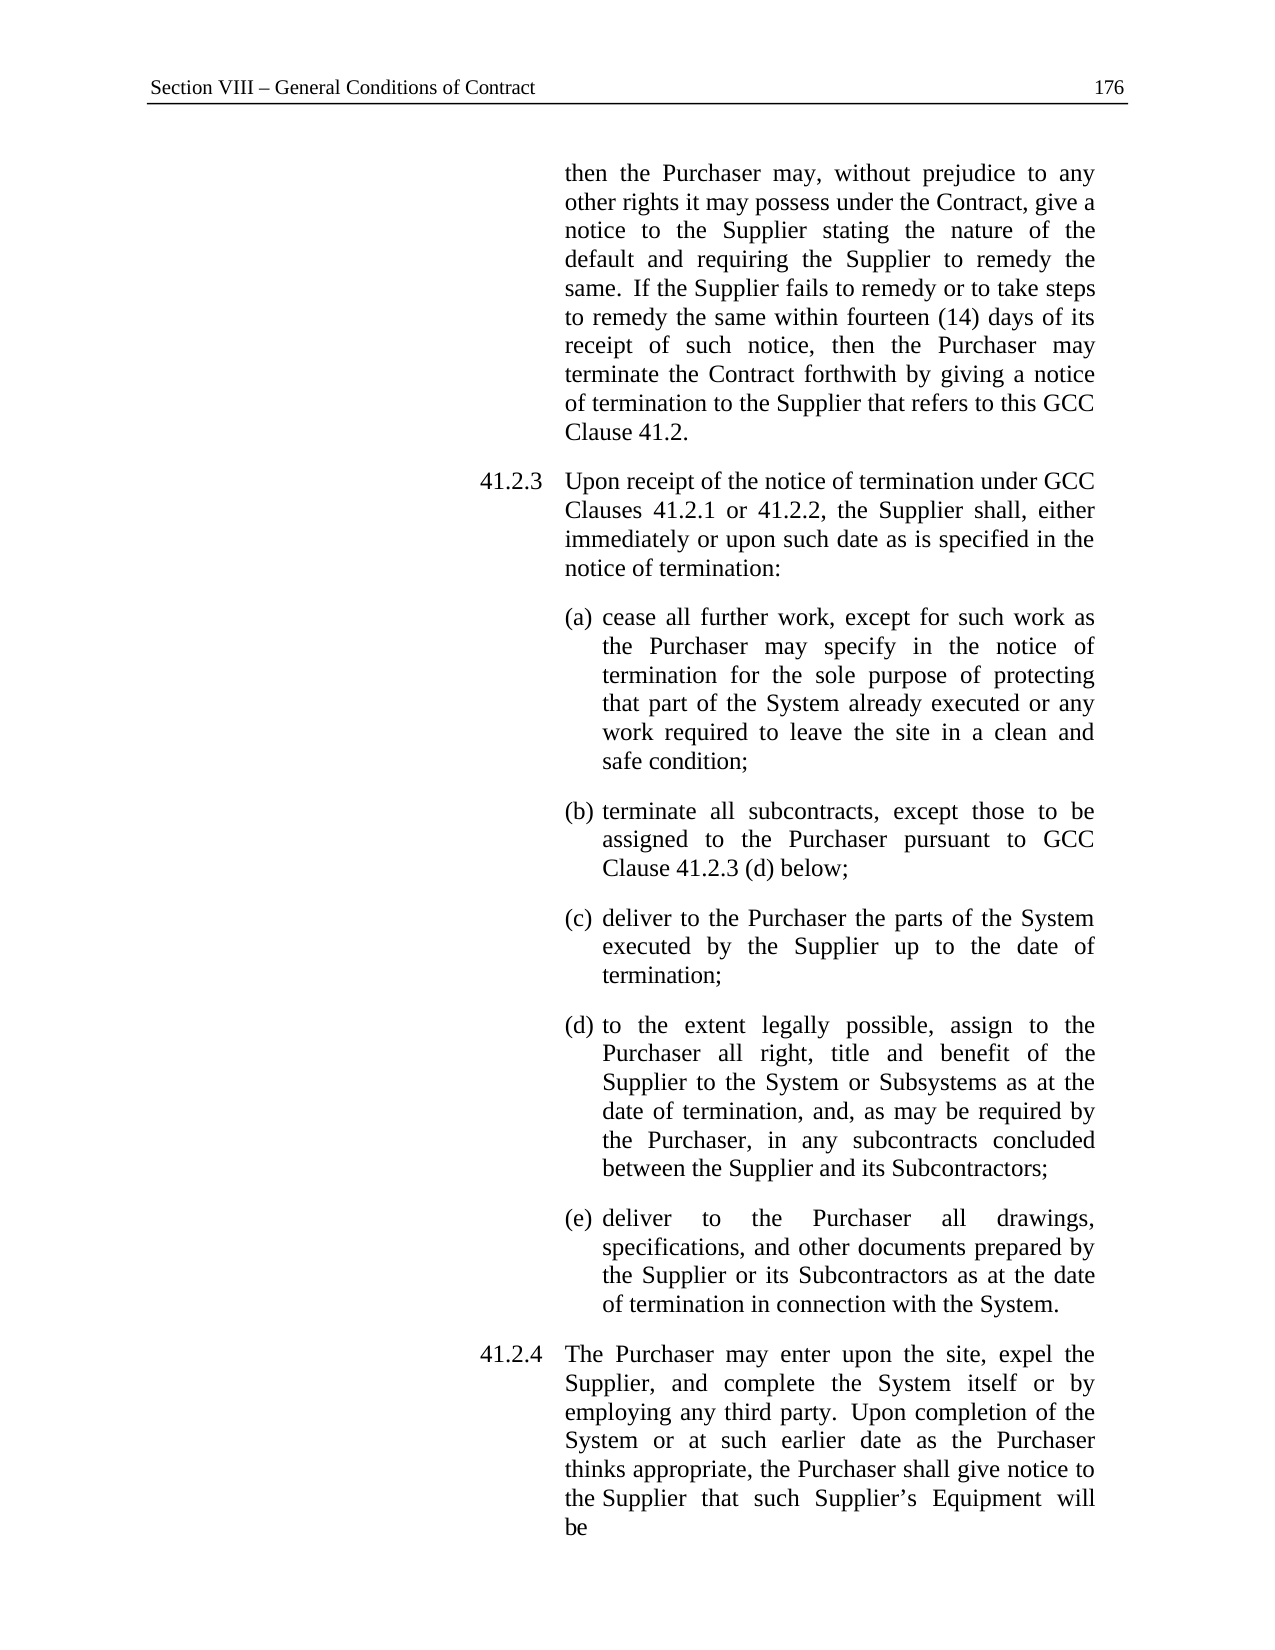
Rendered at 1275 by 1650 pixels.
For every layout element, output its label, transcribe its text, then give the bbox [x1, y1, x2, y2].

list The Purchaser may enter upon the site, expel the Supplier, and complete the System itself or by employing any third party. Upon completion of the System or at such earlier date as the Purchaser thinks appropriate, the Purchaser shall give notice to the Supplier that such Supplier’s Equipment will be [480, 1339, 1096, 1540]
list terminate all subcontracts, except those to be assigned to the Purchaser pursuant to GCC Clause 41.2.3 (d) below; [564, 796, 1095, 882]
list Upon receipt of the notice of termination under GCC Clauses 41.2.1 or 41.2.2, the Supplier shall, either immediately or upon such date as is specified in the notice of termination: [480, 466, 1095, 581]
list deliver to the Purchaser all drawings, specifications, and other documents prepared by the Supplier or its Subcontractors as at the date of termination in connection with the System. [564, 1203, 1095, 1318]
text then the Purchaser may, without prejudice to any other rights it may possess under the Contract, give a notice to the Supplier stating the nature of the default and requiring the Supplier to remedy the same. If the Supplier fails to remedy or to take steps to remedy the same within fourteen (14) days of its receipt of such notice, then the Purchaser may terminate the Contract forthwith by giving a notice of termination to the Supplier that refers to this GCC Clause 41.2. [564, 158, 1095, 446]
list deliver to the Purchaser the parts of the System executed by the Supplier up to the date of termination; [564, 903, 1095, 989]
list to the extent legally possible, assign to the Purchaser all right, title and benefit of the Supplier to the System or Subsystems as at the date of termination, and, as may be required by the Purchaser, in any subcontracts concluded between the Supplier and its Subcontractors; [564, 1010, 1096, 1182]
list cease all further work, except for such work as the Purchaser may specify in the notice of termination for the sole purpose of protecting that part of the System already executed or any work required to leave the site in a clean and safe condition; [564, 602, 1095, 775]
